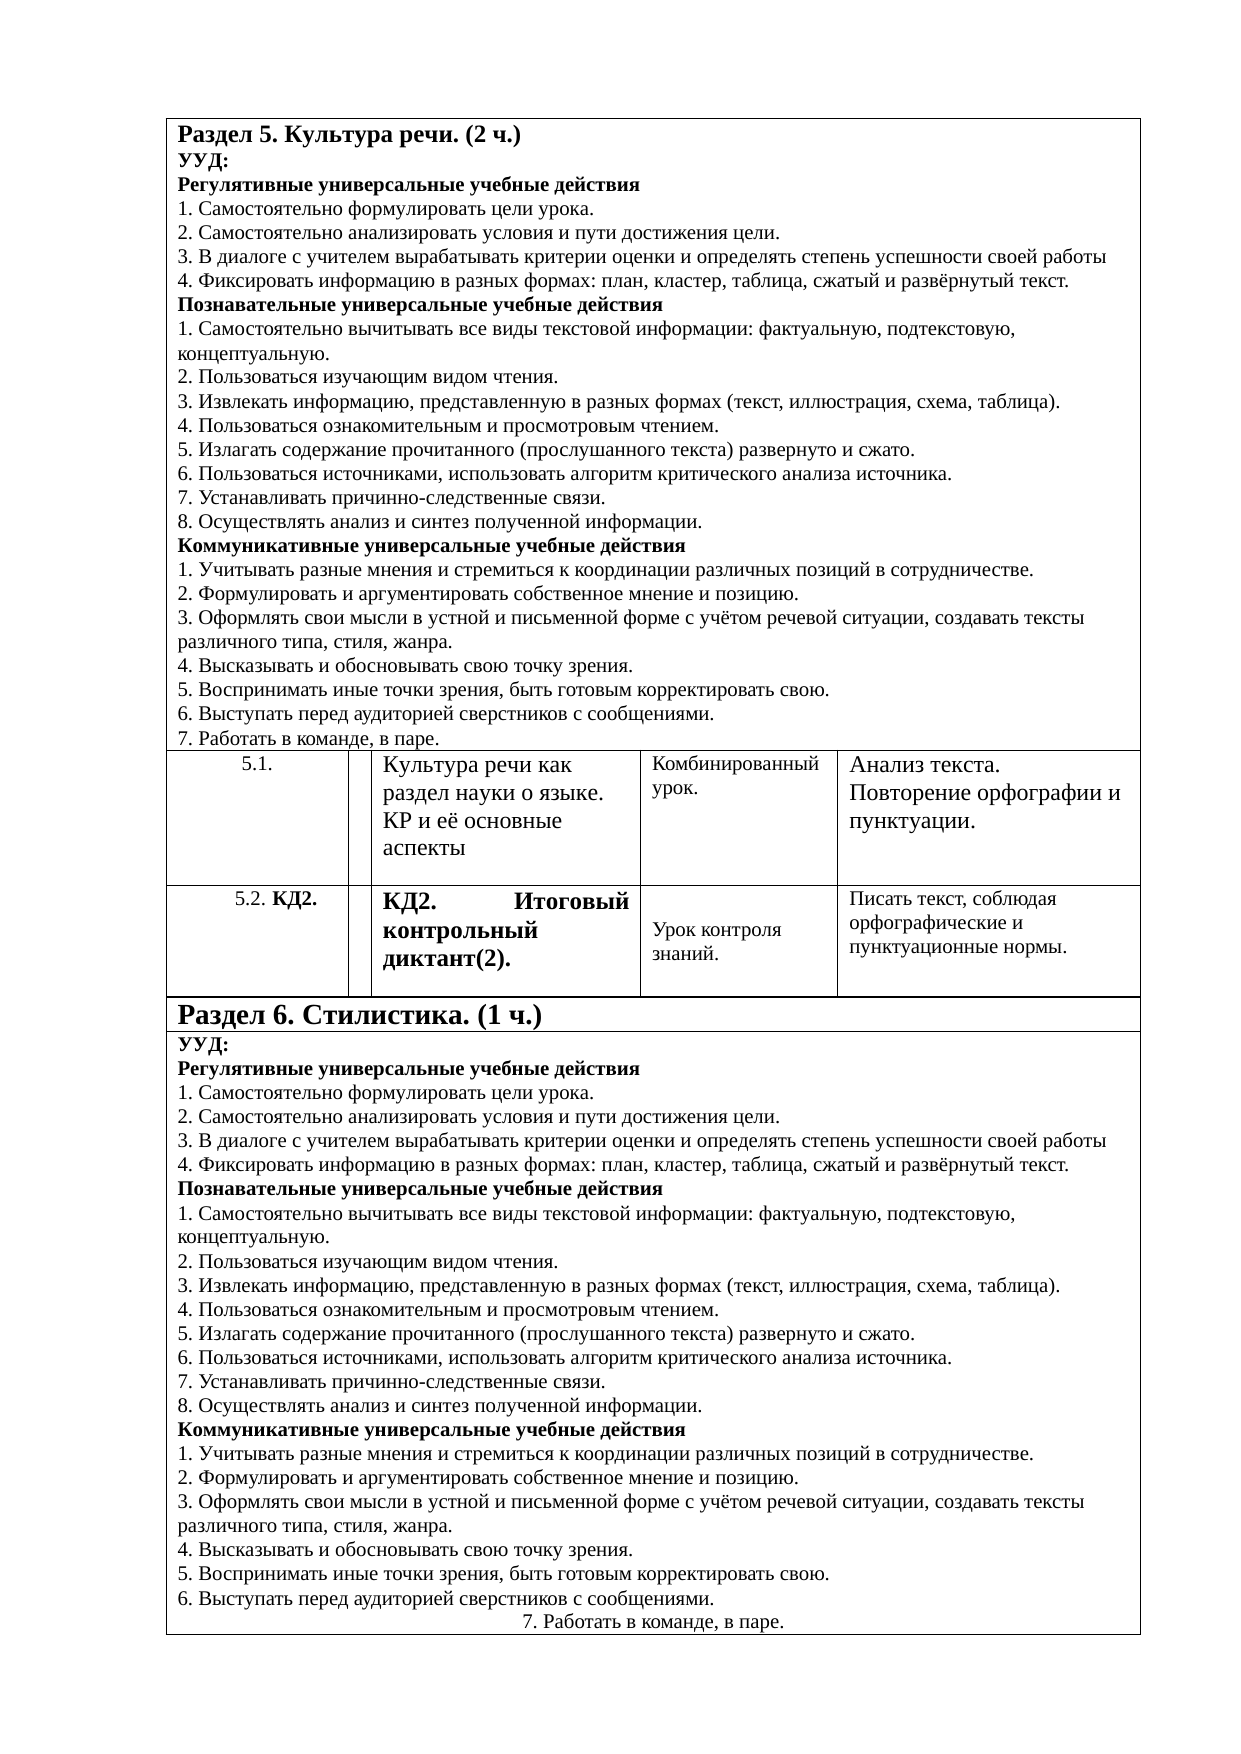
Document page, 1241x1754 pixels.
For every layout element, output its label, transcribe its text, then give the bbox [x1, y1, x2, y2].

table_cell Анализ текста. Повторение орфографии и пунктуации. [838, 751, 1140, 885]
table_cell Комбинированный урок. [641, 751, 837, 885]
table_cell Раздел 5. Культура речи. (2 ч.) УУД: Регулятивные универсальные учебные действия 1. Самостоятельно формулировать цели урока. 2. Самостоятельно анализировать условия и пути достижения цели. 3. В диалоге с учителем вырабатывать критерии оценки и определять степень успешности своей работы 4. Фиксировать информацию в разных формах: план, кластер, таблица, сжатый и развёрнутый текст. Познавательные универсальные учебные действия 1. Самостоятельно вычитывать все виды текстовой информации: фактуальную, подтекстовую, концептуальную. 2. Пользоваться изучающим видом чтения. 3. Извлекать информацию, представленную в разных формах (текст, иллюстрация, схема, таблица). 4. Пользоваться ознакомительным и просмотровым чтением. 5. Излагать содержание прочитанного (прослушанного текста) развернуто и сжато. 6. Пользоваться источниками, использовать алгоритм критического анализа источника. 7. Устанавливать причинно-следственные связи. 8. Осуществлять анализ и синтез полученной информации. Коммуникативные универсальные учебные действия 1. Учитывать разные мнения и стремиться к координации различных позиций в сотрудничестве. 2. Формулировать и аргументировать собственное мнение и позицию. 3. Оформлять свои мысли в устной и письменной форме с учётом речевой ситуации, создавать тексты различного типа, стиля, жанра. 4. Высказывать и обосновывать свою точку зрения. 5. Воспринимать иные точки зрения, быть готовым корректировать свою. 6. Выступать перед аудиторией сверстников с сообщениями. 7. Работать в команде, в паре. [167, 119, 1140, 749]
table_cell УУД: Регулятивные универсальные учебные действия 1. Самостоятельно формулировать цели урока. 2. Самостоятельно анализировать условия и пути достижения цели. 3. В диалоге с учителем вырабатывать критерии оценки и определять степень успешности своей работы 4. Фиксировать информацию в разных формах: план, кластер, таблица, сжатый и развёрнутый текст. Познавательные универсальные учебные действия 1. Самостоятельно вычитывать все виды текстовой информации: фактуальную, подтекстовую, концептуальную. 2. Пользоваться изучающим видом чтения. 3. Извлекать информацию, представленную в разных формах (текст, иллюстрация, схема, таблица). 4. Пользоваться ознакомительным и просмотровым чтением. 5. Излагать содержание прочитанного (прослушанного текста) развернуто и сжато. 6. Пользоваться источниками, использовать алгоритм критического анализа источника. 7. Устанавливать причинно-следственные связи. 8. Осуществлять анализ и синтез полученной информации. Коммуникативные универсальные учебные действия 1. Учитывать разные мнения и стремиться к координации различных позиций в сотрудничестве. 2. Формулировать и аргументировать собственное мнение и позицию. 3. Оформлять свои мысли в устной и письменной форме с учётом речевой ситуации, создавать тексты различного типа, стиля, жанра. 4. Высказывать и обосновывать свою точку зрения. 5. Воспринимать иные точки зрения, быть готовым корректировать свою. 6. Выступать перед аудиторией сверстников с сообщениями. 7. Работать в команде, в паре. [167, 1032, 1140, 1633]
table_cell Урок контроля знаний. [641, 886, 837, 996]
table_cell Раздел 6. Стилистика. (1 ч.) [167, 998, 1140, 1031]
table_cell [349, 751, 371, 885]
table_cell Культура речи как раздел науки о языке. КР и её основные аспекты [372, 751, 640, 885]
table_cell КД2. [167, 886, 348, 996]
table_cell Писать текст, соблюдая орфографические и пунктуационные нормы. [838, 886, 1140, 996]
table_cell 5.1. [167, 751, 348, 885]
table_cell [349, 886, 371, 996]
table_cell КД2. Итоговый контрольный диктант(2). [372, 886, 640, 996]
